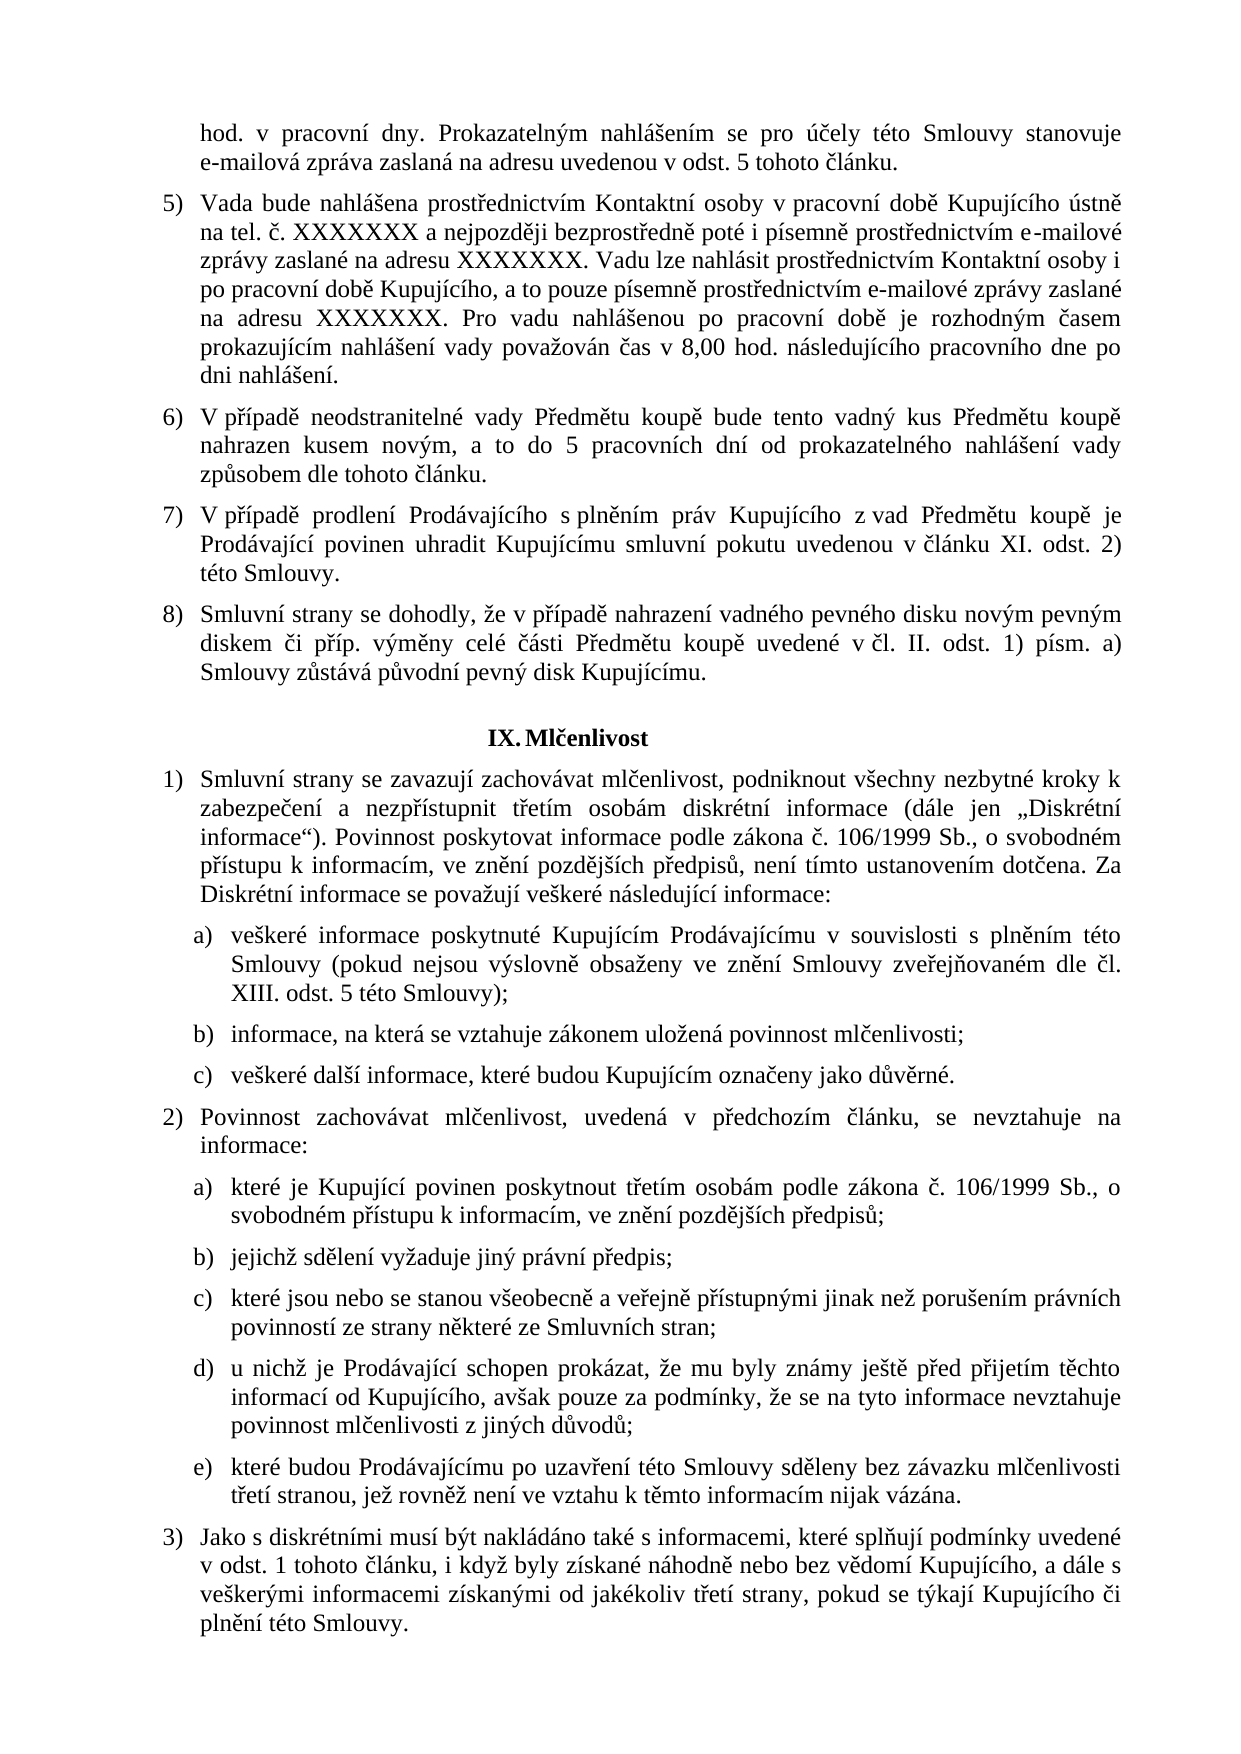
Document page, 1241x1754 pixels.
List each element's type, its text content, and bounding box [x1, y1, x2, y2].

subtitle u nichž je Prodávající schopen prokázat, že mu byly známy ještě před přijetím těchto informací od Kupujícího, avšak pouze za podmínky, že se na tyto informace nevztahuje povinnost mlčenlivosti z jiných důvodů; [193, 1353, 1122, 1439]
subtitle veškeré informace poskytnuté Kupujícím Prodávajícímu v souvislosti s plněním této Smlouvy (pokud nejsou výslovně obsaženy ve znění Smlouvy zveřejňovaném dle čl. XIII. odst. 5 této Smlouvy); [193, 921, 1122, 1007]
subtitle Smluvní strany se dohodly, že v případě nahrazení vadného pevného disku novým pevným diskem či příp. výměny celé části Předmětu koupě uvedené v čl. II. odst. 1) písm. a) Smlouvy zůstává původní pevný disk Kupujícímu. [162, 599, 1122, 686]
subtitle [162, 118, 1122, 176]
subtitle informace, na která se vztahuje zákonem uložená povinnost mlčenlivosti; [193, 1019, 1122, 1048]
subtitle V případě neodstranitelné vady Předmětu koupě bude tento vadný kus Předmětu koupě nahrazen kusem novým, a to do 5 pracovních dní od prokazatelného nahlášení vady způsobem dle tohoto článku. [162, 402, 1122, 488]
subtitle Povinnost zachovávat mlčenlivost, uvedená v předchozím článku, se nevztahuje na informace: [162, 1102, 1122, 1159]
subtitle jejichž sdělení vyžaduje jiný právní předpis; [193, 1242, 1122, 1271]
subtitle Vada bude nahlášena prostřednictvím Kontaktní osoby v pracovní době Kupujícího ústně na tel. č. XXXXXXX a nejpozději bezprostředně poté i písemně prostřednictvím e-mailové zprávy zaslané na adresu XXXXXXX. Vadu lze nahlásit prostřednictvím Kontaktní osoby i po pracovní době Kupujícího, a to pouze písemně prostřednictvím e-mailové zprávy zaslané na adresu XXXXXXX. Pro vadu nahlášenou po pracovní době je rozhodným časem prokazujícím nahlášení vady považován čas v 8,00 hod. následujícího pracovního dne po dni nahlášení. [162, 188, 1122, 389]
subtitle V případě prodlení Prodávajícího s plněním práv Kupujícího z vad Předmětu koupě je Prodávající povinen uhradit Kupujícímu smluvní pokutu uvedenou v článku XI. odst. 2) této Smlouvy. [162, 501, 1122, 587]
subtitle které jsou nebo se stanou všeobecně a veřejně přístupnými jinak než porušením právních povinností ze strany některé ze Smluvních stran; [193, 1283, 1122, 1341]
subtitle Smluvní strany se zavazují zachovávat mlčenlivost, podniknout všechny nezbytné kroky k zabezpečení a nezpřístupnit třetím osobám diskrétní informace (dále jen „Diskrétní informace“). Povinnost poskytovat informace podle zákona č. 106/1999 Sb., o svobodném přístupu k informacím, ve znění pozdějších předpisů, není tímto ustanovením dotčena. Za Diskrétní informace se považují veškeré následující informace: [162, 764, 1122, 908]
subtitle které je Kupující povinen poskytnout třetím osobám podle zákona č. 106/1999 Sb., o svobodném přístupu k informacím, ve znění pozdějších předpisů; [193, 1172, 1122, 1229]
subtitle veškeré další informace, které budou Kupujícím označeny jako důvěrné. [193, 1061, 1122, 1089]
subtitle Mlčenlivost [487, 723, 1122, 752]
subtitle které budou Prodávajícímu po uzavření této Smlouvy sděleny bez závazku mlčenlivosti třetí stranou, jež rovněž není ve vztahu k těmto informacím nijak vázána. [193, 1452, 1122, 1509]
subtitle Jako s diskrétními musí být nakládáno také s informacemi, které splňují podmínky uvedené v odst. 1 tohoto článku, i když byly získané náhodně nebo bez vědomí Kupujícího, a dále s veškerými informacemi získanými od jakékoliv třetí strany, pokud se týkají Kupujícího či plnění této Smlouvy. [162, 1522, 1122, 1637]
